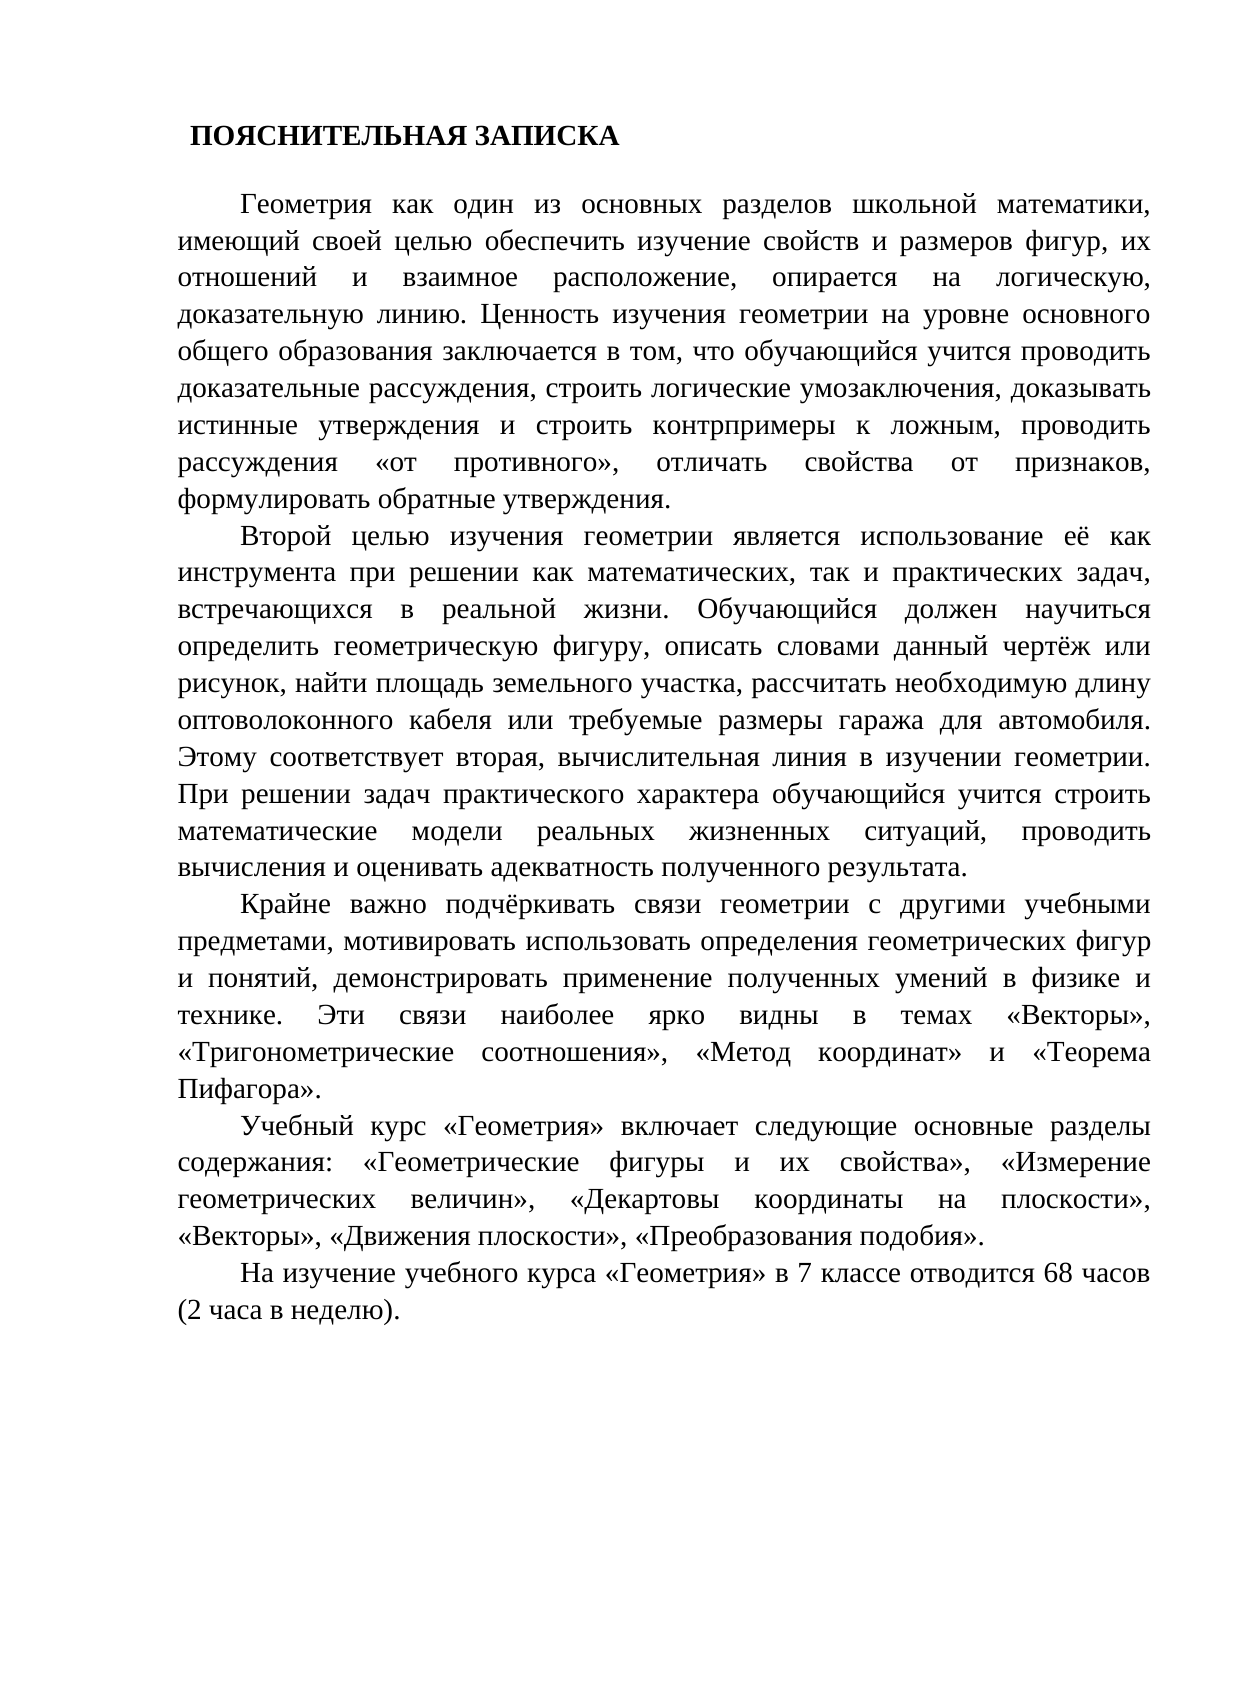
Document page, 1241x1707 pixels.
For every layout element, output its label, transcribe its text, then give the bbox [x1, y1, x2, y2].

text Геометрия как один из основных разделов школьной математики, имеющий своей целью обеспечить изучение свойств и размеров фигур, их отношений и взаимное расположение, опирается на логическую, доказательную линию. Ценность изучения геометрии на уровне основного общего образования заключается в том, что обучающийся учится проводить доказательные рассуждения, строить логические умозаключения, доказывать истинные утверждения и строить контрпримеры к ложным, проводить рассуждения «от противного», отличать свойства от признаков, формулировать обратные утверждения. [177, 186, 1152, 514]
text Второй целью изучения геометрии является использование её как инструмента при решении как математических, так и практических задач, встречающихся в реальной жизни. Обучающийся должен научиться определить геометрическую фигуру, описать словами данный чертёж или рисунок, найти площадь земельного участка, рассчитать необходимую длину оптоволоконного кабеля или требуемые размеры гаража для автомобиля. Этому соответствует вторая, вычислительная линия в изучении геометрии. При решении задач практического характера обучающийся учится строить математические модели реальных жизненных ситуаций, проводить вычисления и оценивать адекватность полученного результата. [177, 518, 1152, 883]
text Крайне важно подчёркивать связи геометрии с другими учебными предметами, мотивировать использовать определения геометрических фигур и понятий, демонстрировать применение полученных умений в физике и технике. Эти связи наиболее ярко видны в темах «Векторы», «Тригонометрические соотношения», «Метод координат» и «Теорема Пифагора». [177, 886, 1152, 1104]
text На изучение учебного курса «Геометрия» в 7 классе отводится 68 часов (2 часа в неделю). [177, 1255, 1152, 1326]
text ПОЯСНИТЕЛЬНАЯ ЗАПИСКА [190, 118, 1152, 152]
text Учебный курс «Геометрия» включает следующие основные разделы содержания: «Геометрические фигуры и их свойства», «Измерение геометрических величин», «Декартовы координаты на плоскости», «Векторы», «Движения плоскости», «Преобразования подобия». [177, 1108, 1152, 1252]
